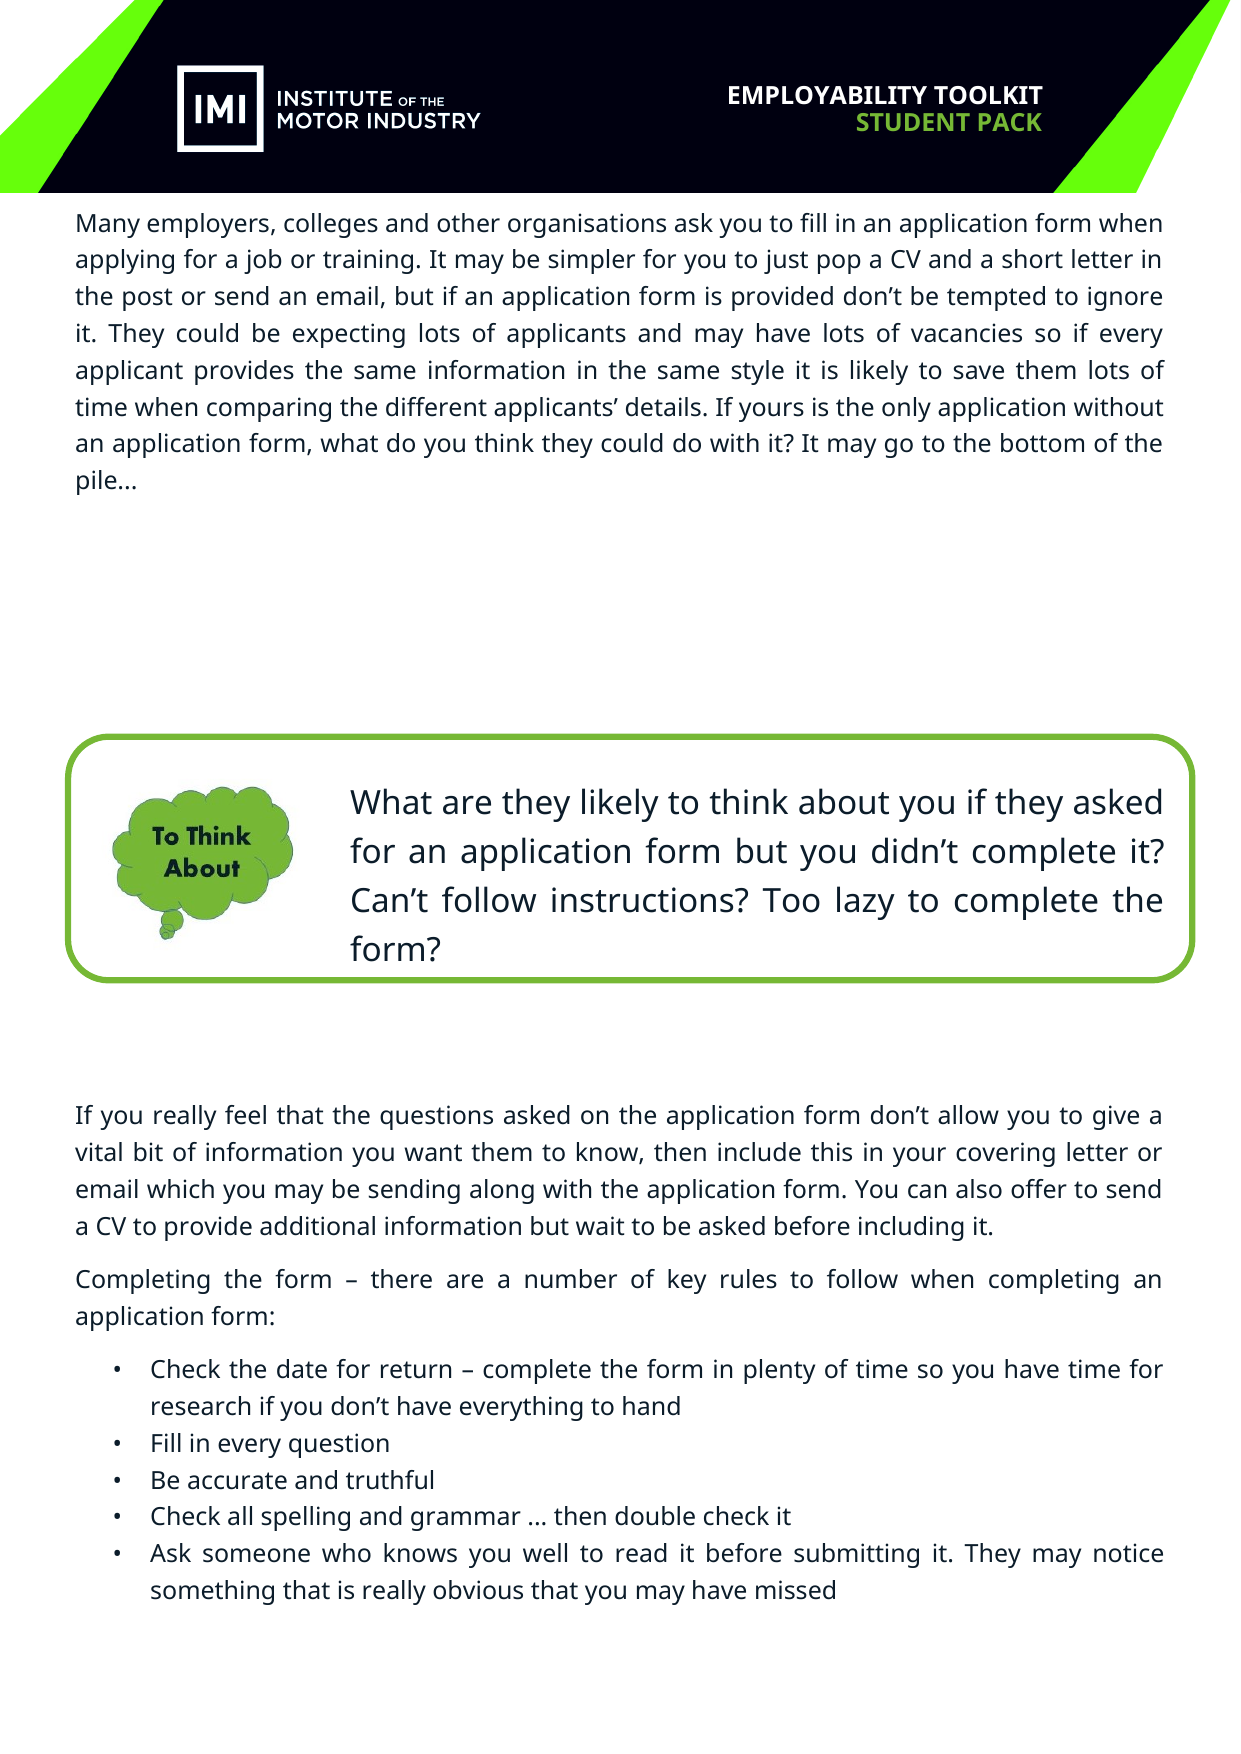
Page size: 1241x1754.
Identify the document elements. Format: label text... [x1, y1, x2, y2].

text If you really feel that the questions asked on the application form don’t allow you to give a vital bit of information you want them to know, then include this in your covering letter or email which you may be sending along with the application form. You can also offer to send a CV to provide additional information but wait to be asked before including it. [75, 1098, 1165, 1242]
text Completing the form – there are a number of key rules to follow when completing an application form: [75, 1262, 1165, 1333]
picture [0, 0, 1241, 193]
text Many employers, colleges and other organisations ask you to fill in an application form when applying for a job or training. It may be simpler for you to just pop a CV and a short letter in the post or send an email, but if an application form is provided don’t be tempted to ignore it. They could be expecting lots of applicants and may have lots of vacancies so if every applicant provides the same information in the same style it is likely to save them lots of time when comparing the different applicants’ details. If yours is the only application without an application form, what do you think they could do with it? It may go to the bottom of the pile... [75, 205, 1165, 497]
picture [75, 752, 332, 957]
list Fill in every question [112, 1426, 1165, 1459]
list Check all spelling and grammar ... then double check it [112, 1499, 1165, 1533]
list Ask someone who knows you well to read it before submitting it. They may notice something that is really obvious that you may have missed [112, 1536, 1165, 1607]
text What are they likely to think about you if they asked for an application form but you didn’t complete it? Can’t follow instructions? Too lazy to complete the form? [77, 779, 1165, 971]
list Check the date for return – complete the form in plenty of time so you have time for research if you don’t have everything to hand [112, 1352, 1165, 1423]
list Be accurate and truthful [112, 1462, 1165, 1496]
